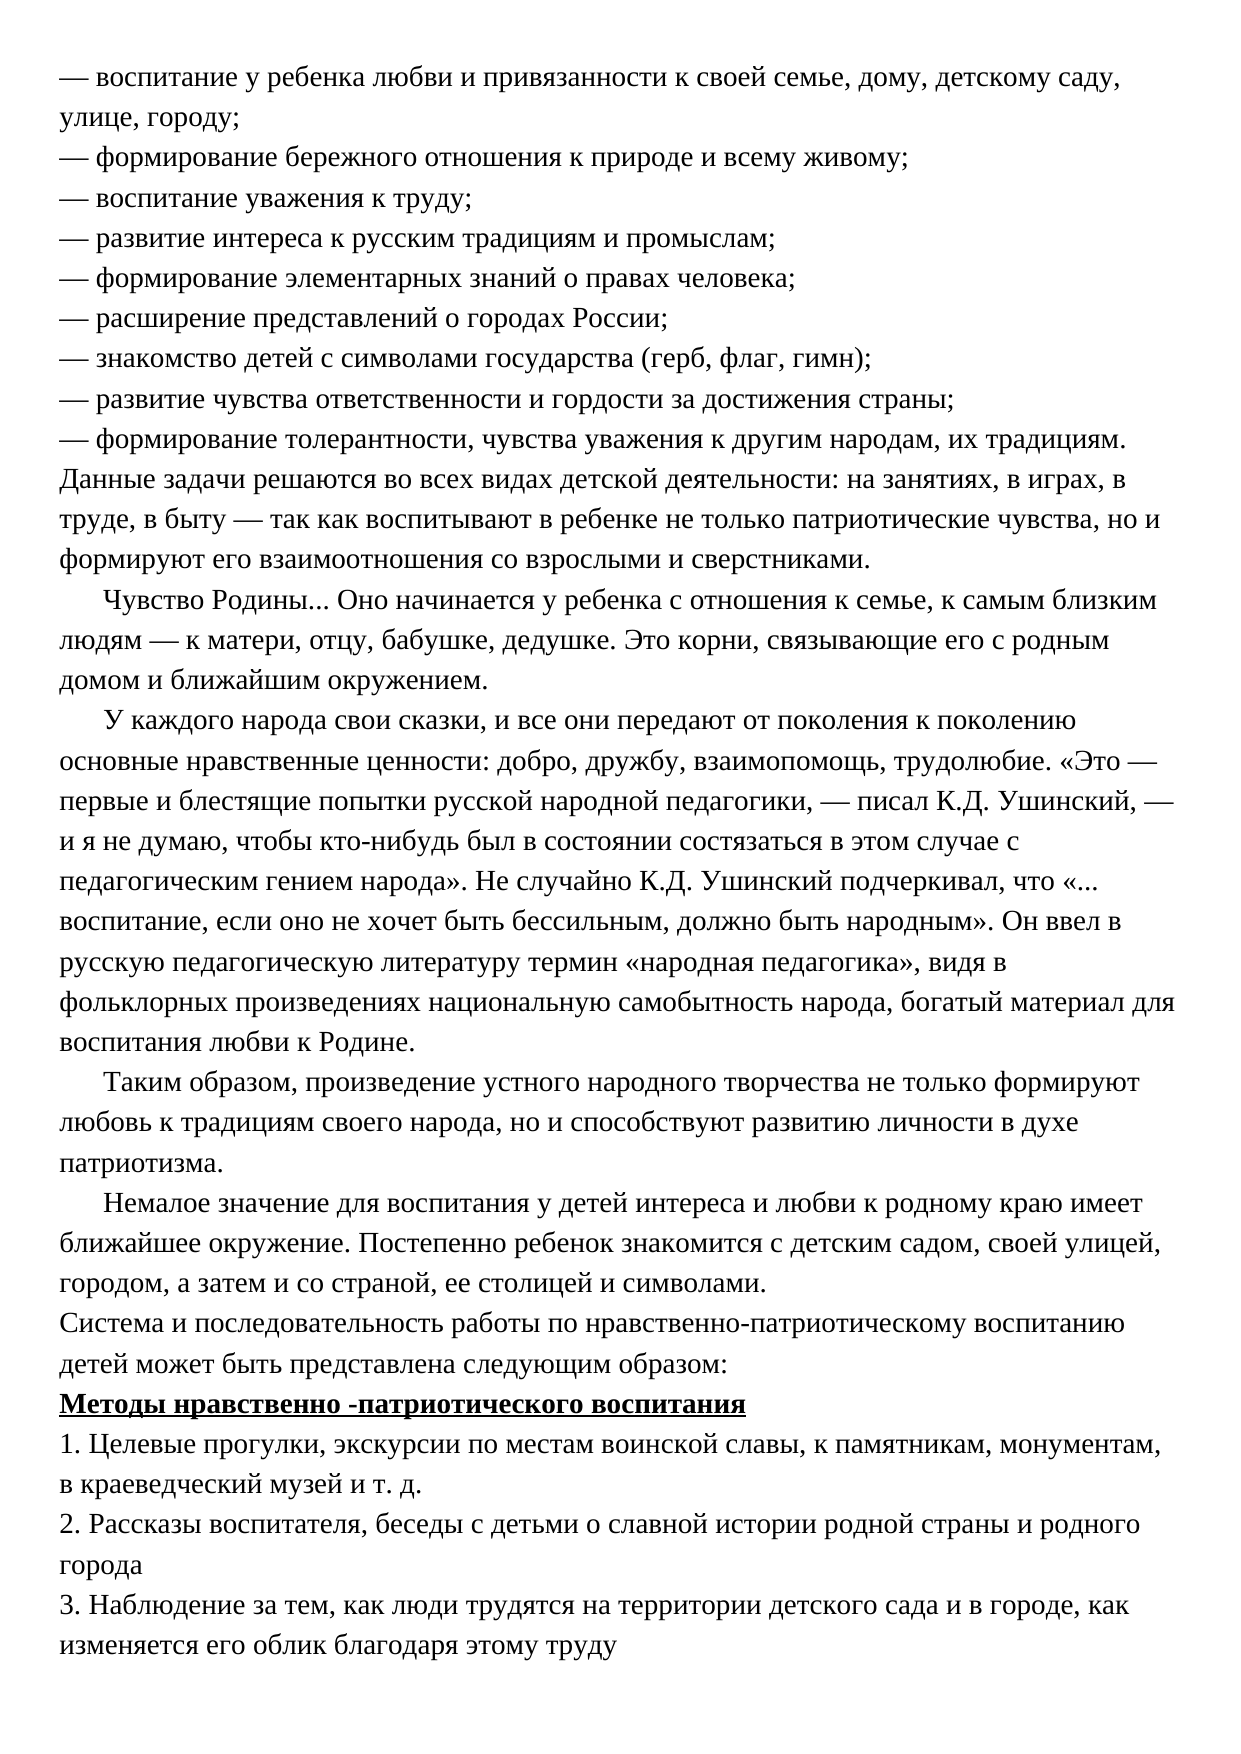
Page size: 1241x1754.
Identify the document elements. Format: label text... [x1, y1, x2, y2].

text — развитие интереса к русским традициям и промыслам; [59, 220, 1181, 253]
text — развитие чувства ответственности и гордости за достижения страны; [59, 381, 1181, 414]
text 1. Целевые прогулки, экскурсии по местам воинской славы, к памятникам, монументам, в краеведческий музей и т. д. [59, 1426, 1181, 1500]
text Немалое значение для воспитания у детей интереса и любви к родному краю имеет ближайшее окружение. Постепенно ребенок знакомится с детским садом, своей улицей, городом, а затем и со страной, ее столицей и символами. [59, 1185, 1181, 1299]
text — формирование бережного отношения к природе и всему живому; [59, 139, 1181, 173]
text Таким образом, произведение устного народного творчества не только формируют любовь к традициям своего народа, но и способствуют развитию личности в духе патриотизма. [59, 1064, 1181, 1178]
text — воспитание уважения к труду; [59, 180, 1181, 213]
text 3. Наблюдение за тем, как люди трудятся на территории детского сада и в городе, как изменяется его облик благодаря этому труду [59, 1587, 1181, 1661]
text — формирование элементарных знаний о правах человека; [59, 260, 1181, 294]
text Чувство Родины... Оно начинается у ребенка с отношения к семье, к самым близким людям — к матери, отцу, бабушке, дедушке. Это корни, связывающие его с родным домом и ближайшим окружением. [59, 582, 1181, 696]
text — воспитание у ребенка любви и привязанности к своей семье, дому, детскому саду, улице, городу; [59, 59, 1181, 133]
text Методы нравственно -патриотического воспитания [59, 1386, 1181, 1419]
text 2. Рассказы воспитателя, беседы с детьми о славной истории родной страны и родного города [59, 1507, 1181, 1580]
text У каждого народа свои сказки, и все они передают от поколения к поколению основные нравственные ценности: добро, дружбу, взаимопомощь, трудолюбие. «Это — первые и блестящие попытки русской народной педагогики, — писал К.Д. Ушинский, — и я не думаю, чтобы кто-нибудь был в состоянии состязаться в этом случае с педагогическим гением народа». Не случайно К.Д. Ушинский подчеркивал, что «... воспитание, если оно не хочет быть бессильным, должно быть народным». Он ввел в русскую педагогическую литературу термин «народная педагогика», видя в фольклорных произведениях национальную самобытность народа, богатый материал для воспитания любви к Родине. [59, 702, 1181, 1058]
text — расширение представлений о городах России; [59, 300, 1181, 334]
text Система и последовательность работы по нравственно-патриотическому воспитанию детей может быть представлена следующим образом: [59, 1306, 1181, 1379]
text — формирование толерантности, чувства уважения к другим народам, их традициям. [59, 421, 1181, 454]
text — знакомство детей с символами государства (герб, флаг, гимн); [59, 341, 1181, 374]
text Данные задачи решаются во всех видах детской деятельности: на занятиях, в играх, в труде, в быту — так как воспитывают в ребенке не только патриотические чувства, но и формируют его взаимоотношения со взрослыми и сверстниками. [59, 461, 1181, 575]
